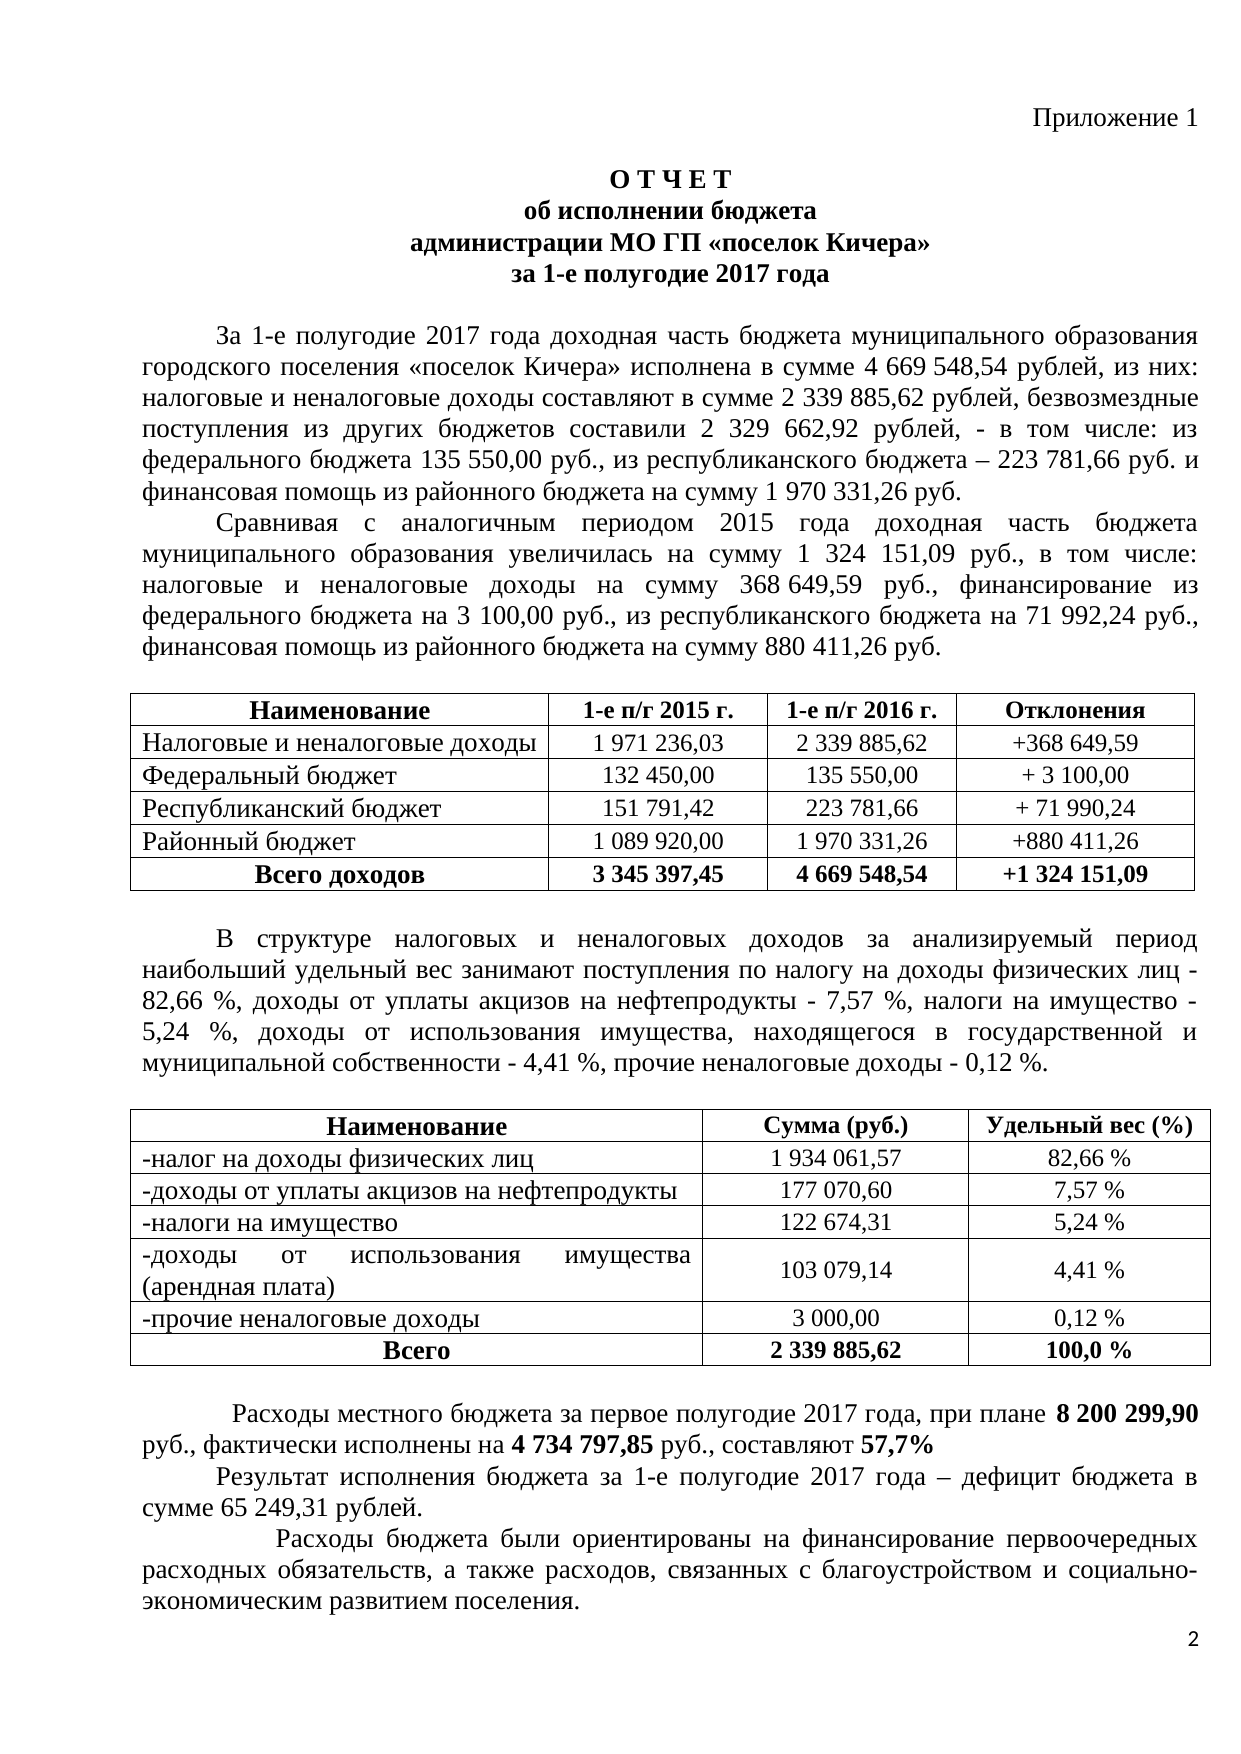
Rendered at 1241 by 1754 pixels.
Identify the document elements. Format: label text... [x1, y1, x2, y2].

text В структуре налоговых и неналоговых доходов за анализируемый период наибольший удельный вес занимают поступления по налогу на доходы физических лиц -82,66 %, доходы от уплаты акцизов на нефтепродукты - 7,57 %, налоги на имущество - 5,24 %, доходы от использования имущества, находящегося в государственной и муниципальной собственности - 4,41 %, прочие неналоговые доходы - 0,12 %. [142, 922, 1199, 1077]
table_cell 135 550,00 [768, 759, 956, 791]
table_header Сумма (руб.) [703, 1110, 968, 1141]
table_cell Федеральный бюджет [131, 759, 548, 791]
table_cell +880 411,26 [957, 825, 1194, 857]
table_cell 5,24 % [969, 1206, 1210, 1237]
table_cell 103 079,14 [703, 1239, 968, 1301]
table_cell +1 324 151,09 [957, 858, 1194, 889]
table_cell Налоговые и неналоговые доходы [131, 726, 548, 758]
table_cell 100,0 % [969, 1334, 1210, 1365]
table_cell + 3 100,00 [957, 759, 1194, 791]
table_cell 223 781,66 [768, 792, 956, 824]
table_cell 4 669 548,54 [768, 858, 956, 889]
text Расходы местного бюджета за первое полугодие 2017 года, при плане 8 200 299,90 руб., фактически исполнены на 4 734 797,85 руб., составляют 57,7% [142, 1397, 1199, 1459]
table_cell + 71 990,24 [957, 792, 1194, 824]
text Расходы бюджета были ориентированы на финансирование первоочередных расходных обязательств, а также расходов, связанных с благоустройством и социально-экономическим развитием поселения. [142, 1522, 1199, 1615]
table_header Наименование [131, 694, 548, 725]
table_cell 132 450,00 [549, 759, 767, 791]
table_cell Районный бюджет [131, 825, 548, 857]
table_header Отклонения [957, 694, 1194, 725]
table_cell 177 070,60 [703, 1174, 968, 1205]
table_cell Всего [131, 1334, 702, 1365]
text О Т Ч Е Т [142, 163, 1199, 194]
table_header 1-е п/г 2016 г. [768, 694, 956, 725]
table_header Удельный вес (%) [969, 1110, 1210, 1141]
table_cell 151 791,42 [549, 792, 767, 824]
table_cell 1 971 236,03 [549, 726, 767, 758]
table_cell 3 345 397,45 [549, 858, 767, 889]
text администрации МО ГП «поселок Кичера» [142, 226, 1199, 257]
table_cell -налог на доходы физических лиц [131, 1142, 702, 1173]
table_cell Республиканский бюджет [131, 792, 548, 824]
text Сравнивая с аналогичным периодом 2015 года доходная часть бюджета муниципального образования увеличилась на сумму 1 324 151,09 руб., в том числе: налоговые и неналоговые доходы на сумму 368 649,59 руб., финансирование из федерального бюджета на 3 100,00 руб., из республиканского бюджета на 71 992,24 руб., финансовая помощь из районного бюджета на сумму 880 411,26 руб. [142, 506, 1199, 662]
table_cell -налоги на имущество [131, 1206, 702, 1237]
table_cell 1 934 061,57 [703, 1142, 968, 1173]
table_header 1-е п/г 2015 г. [549, 694, 767, 725]
table_cell 1 970 331,26 [768, 825, 956, 857]
table_cell 7,57 % [969, 1174, 1210, 1205]
table_cell 82,66 % [969, 1142, 1210, 1173]
text За 1-е полугодие 2017 года доходная часть бюджета муниципального образования городского поселения «поселок Кичера» исполнена в сумме 4 669 548,54 рублей, из них: налоговые и неналоговые доходы составляют в сумме 2 339 885,62 рублей, безвозмездные поступления из других бюджетов составили 2 329 662,92 рублей, - в том числе: из федерального бюджета 135 550,00 руб., из республиканского бюджета – 223 781,66 руб. и финансовая помощь из районного бюджета на сумму 1 970 331,26 руб. [142, 319, 1199, 506]
text Приложение 1 [142, 101, 1199, 132]
table_cell 0,12 % [969, 1302, 1210, 1333]
table_cell 4,41 % [969, 1239, 1210, 1301]
table_cell +368 649,59 [957, 726, 1194, 758]
table_cell 122 674,31 [703, 1206, 968, 1237]
table_cell -доходы от использования имущества (арендная плата) [131, 1239, 702, 1301]
table_cell 2 339 885,62 [768, 726, 956, 758]
table_cell -прочие неналоговые доходы [131, 1302, 702, 1333]
table_header Наименование [131, 1110, 702, 1141]
text Результат исполнения бюджета за 1-е полугодие 2017 года – дефицит бюджета в сумме 65 249,31 рублей. [142, 1459, 1199, 1522]
text об исполнении бюджета [142, 194, 1199, 226]
table_cell 3 000,00 [703, 1302, 968, 1333]
table_cell -доходы от уплаты акцизов на нефтепродукты [131, 1174, 702, 1205]
table_cell 1 089 920,00 [549, 825, 767, 857]
table_cell 2 339 885,62 [703, 1334, 968, 1365]
table_cell Всего доходов [131, 858, 548, 889]
text за 1-е полугодие 2017 года [142, 257, 1199, 288]
